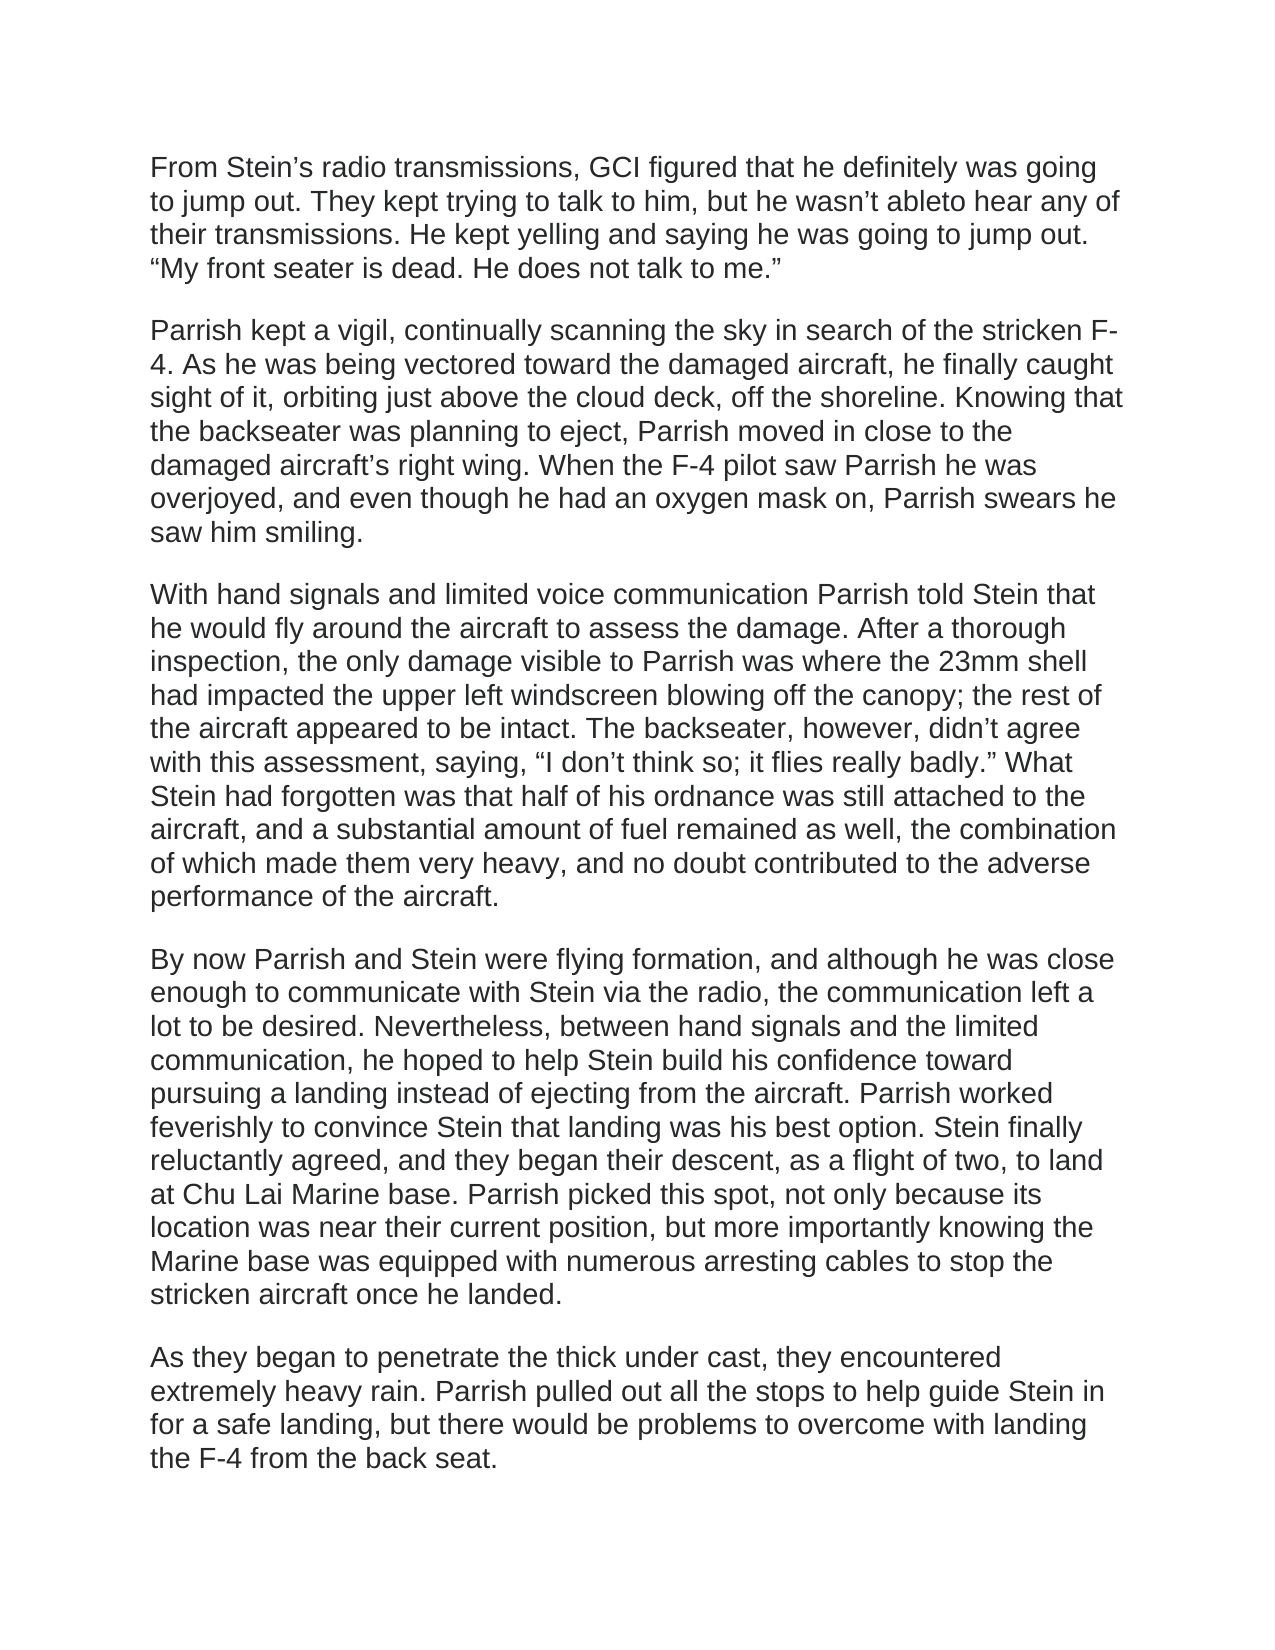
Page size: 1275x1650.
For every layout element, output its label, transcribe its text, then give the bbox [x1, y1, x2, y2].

text With hand signals and limited voice communication Parrish told Stein that he would fly around the aircraft to assess the damage. After a thorough inspection, the only damage visible to Parrish was where the 23mm shell had impacted the upper left windscreen blowing off the canopy; the rest of the aircraft appeared to be intact. The backseater, however, didn’t agree with this assessment, saying, “I don’t think so; it flies really badly.” What Stein had forgotten was that half of his ordnance was still attached to the aircraft, and a substantial amount of fuel remained as well, the combination of which made them very heavy, and no doubt contributed to the adverse performance of the aircraft. [150, 577, 1125, 913]
text Parrish kept a vigil, continually scanning the sky in search of the stricken F-4. As he was being vectored toward the damaged aircraft, he finally caught sight of it, orbiting just above the cloud deck, off the shoreline. Knowing that the backseater was planning to eject, Parrish moved in close to the damaged aircraft’s right wing. When the F-4 pilot saw Parrish he was overjoyed, and even though he had an oxygen mask on, Parrish swears he saw him smiling. [150, 313, 1125, 548]
text From Stein’s radio transmissions, GCI figured that he definitely was going to jump out. They kept trying to talk to him, but he wasn’t ableto hear any of their transmissions. He kept yelling and saying he was going to jump out. “My front seater is dead. He does not talk to me.” [150, 150, 1125, 284]
text By now Parrish and Stein were flying formation, and although he was close enough to communicate with Stein via the radio, the communication left a lot to be desired. Nevertheless, between hand signals and the limited communication, he hoped to help Stein build his confidence toward pursuing a landing instead of ejecting from the aircraft. Parrish worked feverishly to convince Stein that landing was his best option. Stein finally reluctantly agreed, and they began their descent, as a flight of two, to land at Chu Lai Marine base. Parrish picked this spot, not only because its location was near their current position, but more importantly knowing the Marine base was equipped with numerous arresting cables to stop the stricken aircraft once he landed. [150, 942, 1125, 1311]
text As they began to penetrate the thick under cast, they encountered extremely heavy rain. Parrish pulled out all the stops to help guide Stein in for a safe landing, but there would be problems to overcome with landing the F-4 from the back seat. [150, 1340, 1125, 1474]
